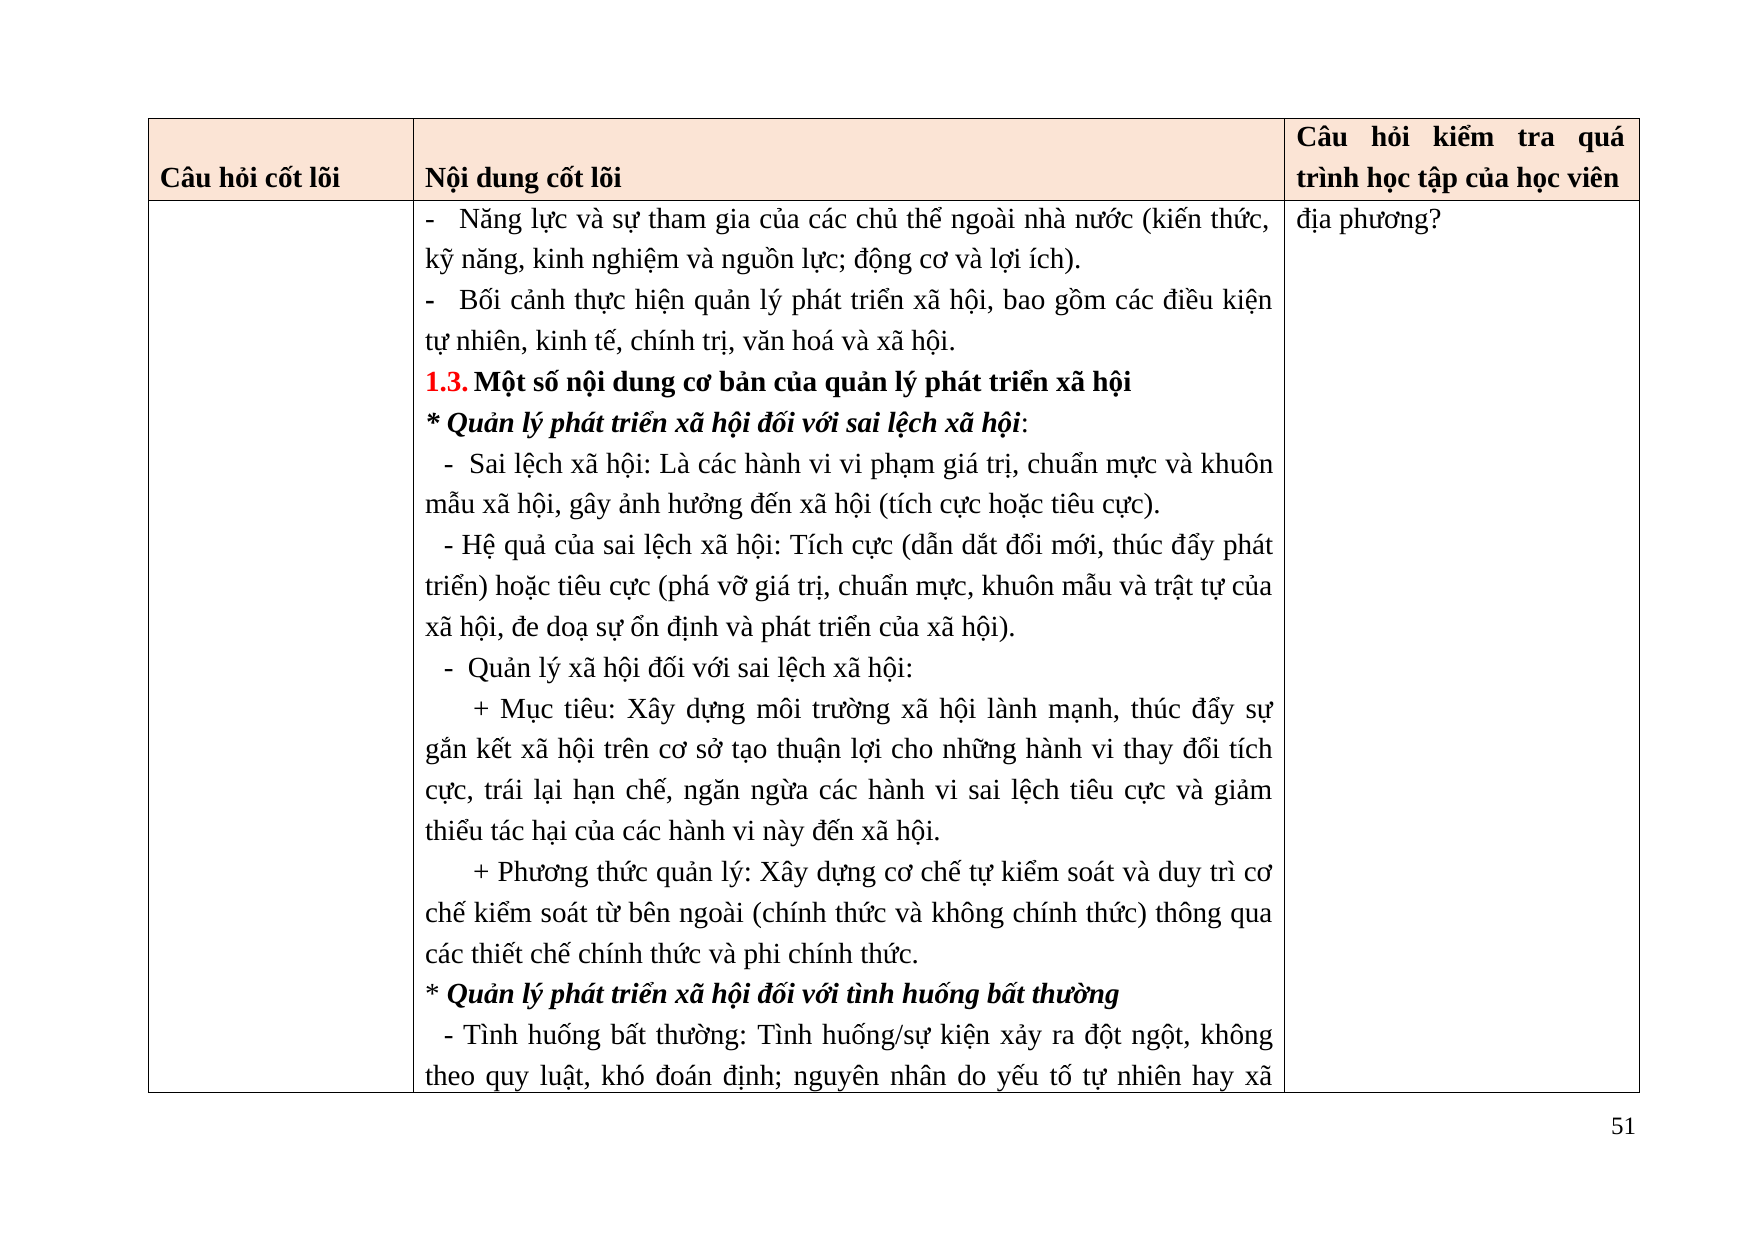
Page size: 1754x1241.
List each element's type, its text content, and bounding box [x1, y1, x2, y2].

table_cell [1285, 201, 1639, 1092]
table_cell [149, 201, 413, 1092]
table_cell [414, 201, 1284, 1092]
table_header Nội dung cốt lõi [414, 119, 1284, 200]
table_header Câu hỏi kiểm tra quá trình học tập của học viên [1285, 119, 1639, 200]
table_header Câu hỏi cốt lõi [149, 119, 413, 200]
